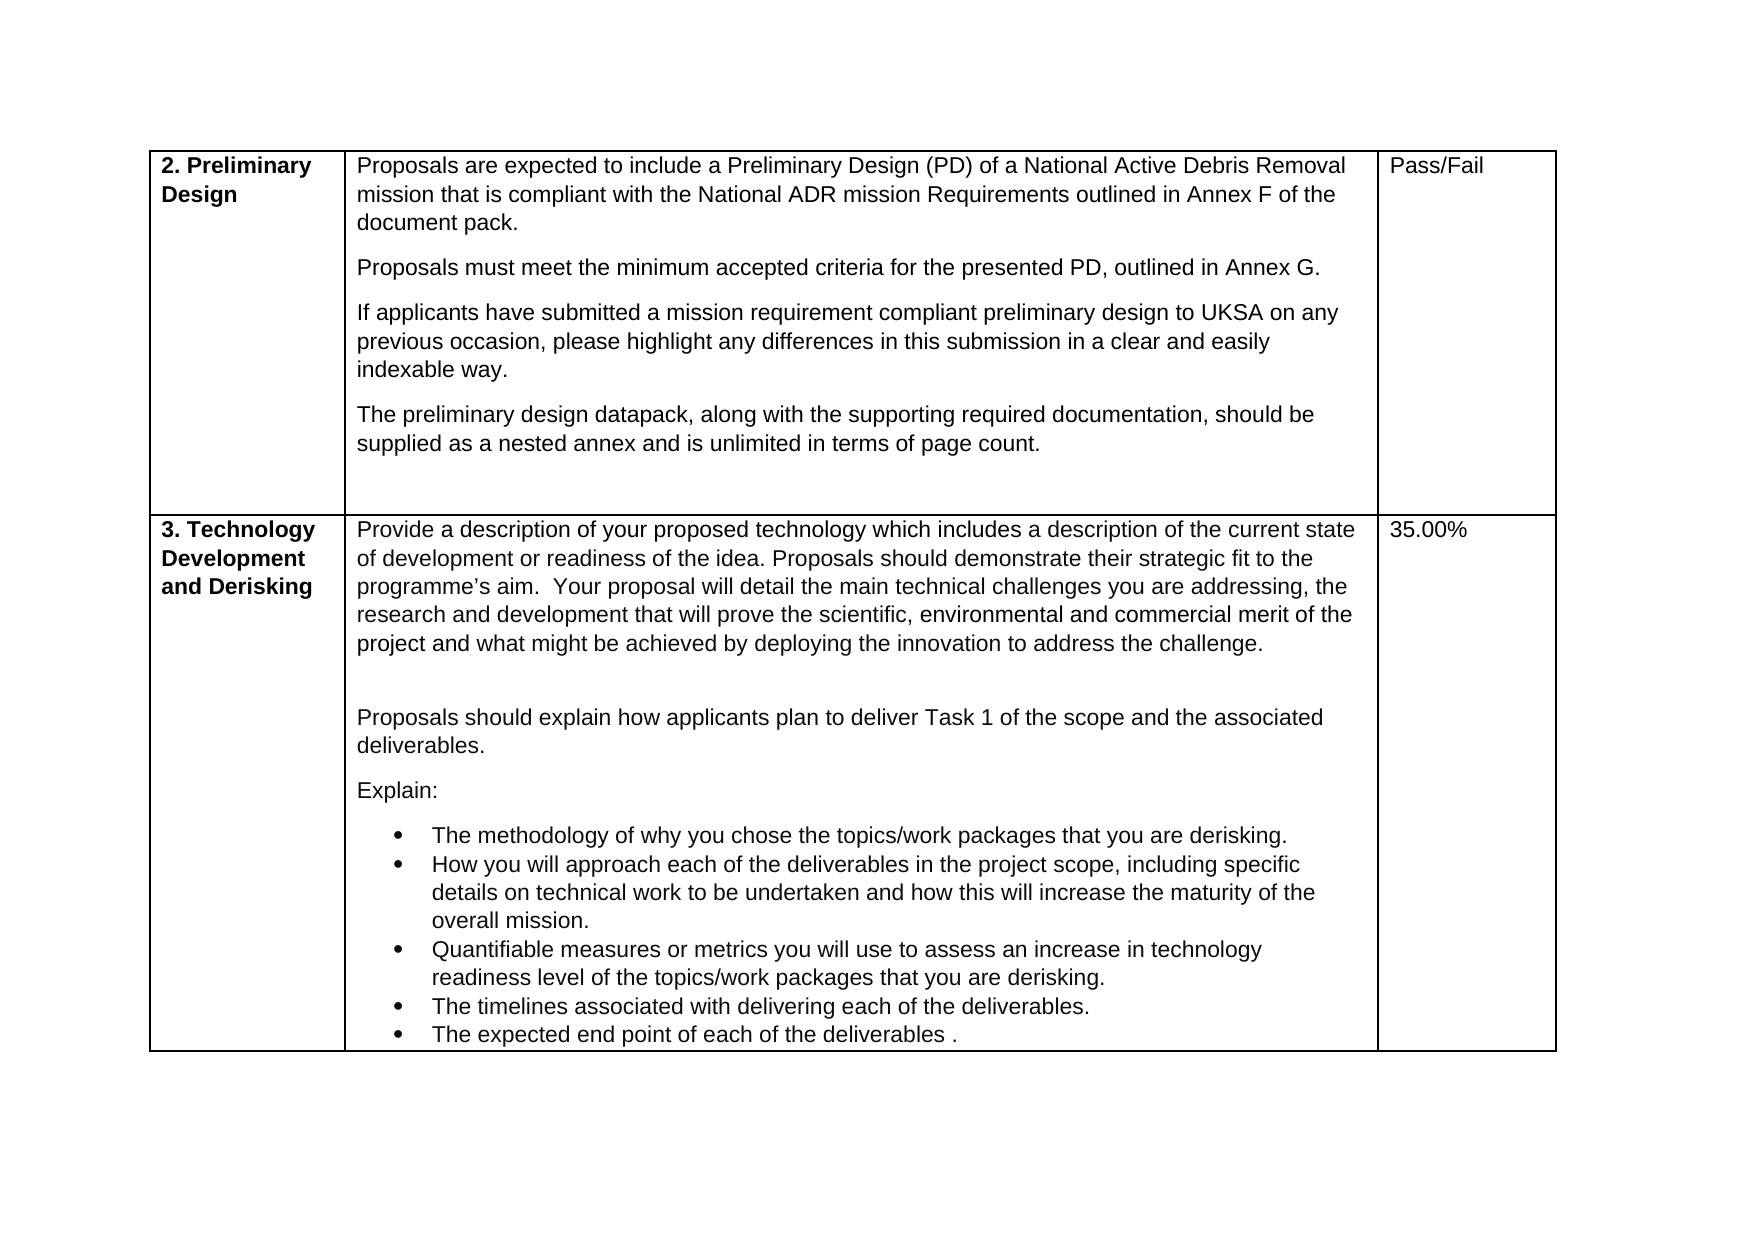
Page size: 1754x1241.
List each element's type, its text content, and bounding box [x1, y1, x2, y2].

table_cell Proposals are expected to include a Preliminary Design (PD) of a National Active Debris Removal mission that is compliant with the National ADR mission Requirements outlined in Annex F of the document pack. Proposals must meet the minimum accepted criteria for the presented PD, outlined in Annex G. If applicants have submitted a mission requirement compliant preliminary design to UKSA on any previous occasion, please highlight any differences in this submission in a clear and easily indexable way. The preliminary design datapack, along with the supporting required documentation, should be supplied as a nested annex and is unlimited in terms of page count. [346, 152, 1377, 514]
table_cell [151, 516, 344, 1049]
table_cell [346, 516, 1377, 1049]
table_cell Pass/Fail [1379, 152, 1555, 514]
table_cell 35.00% [1379, 516, 1555, 1049]
table_cell 2. Preliminary Design [151, 152, 344, 514]
